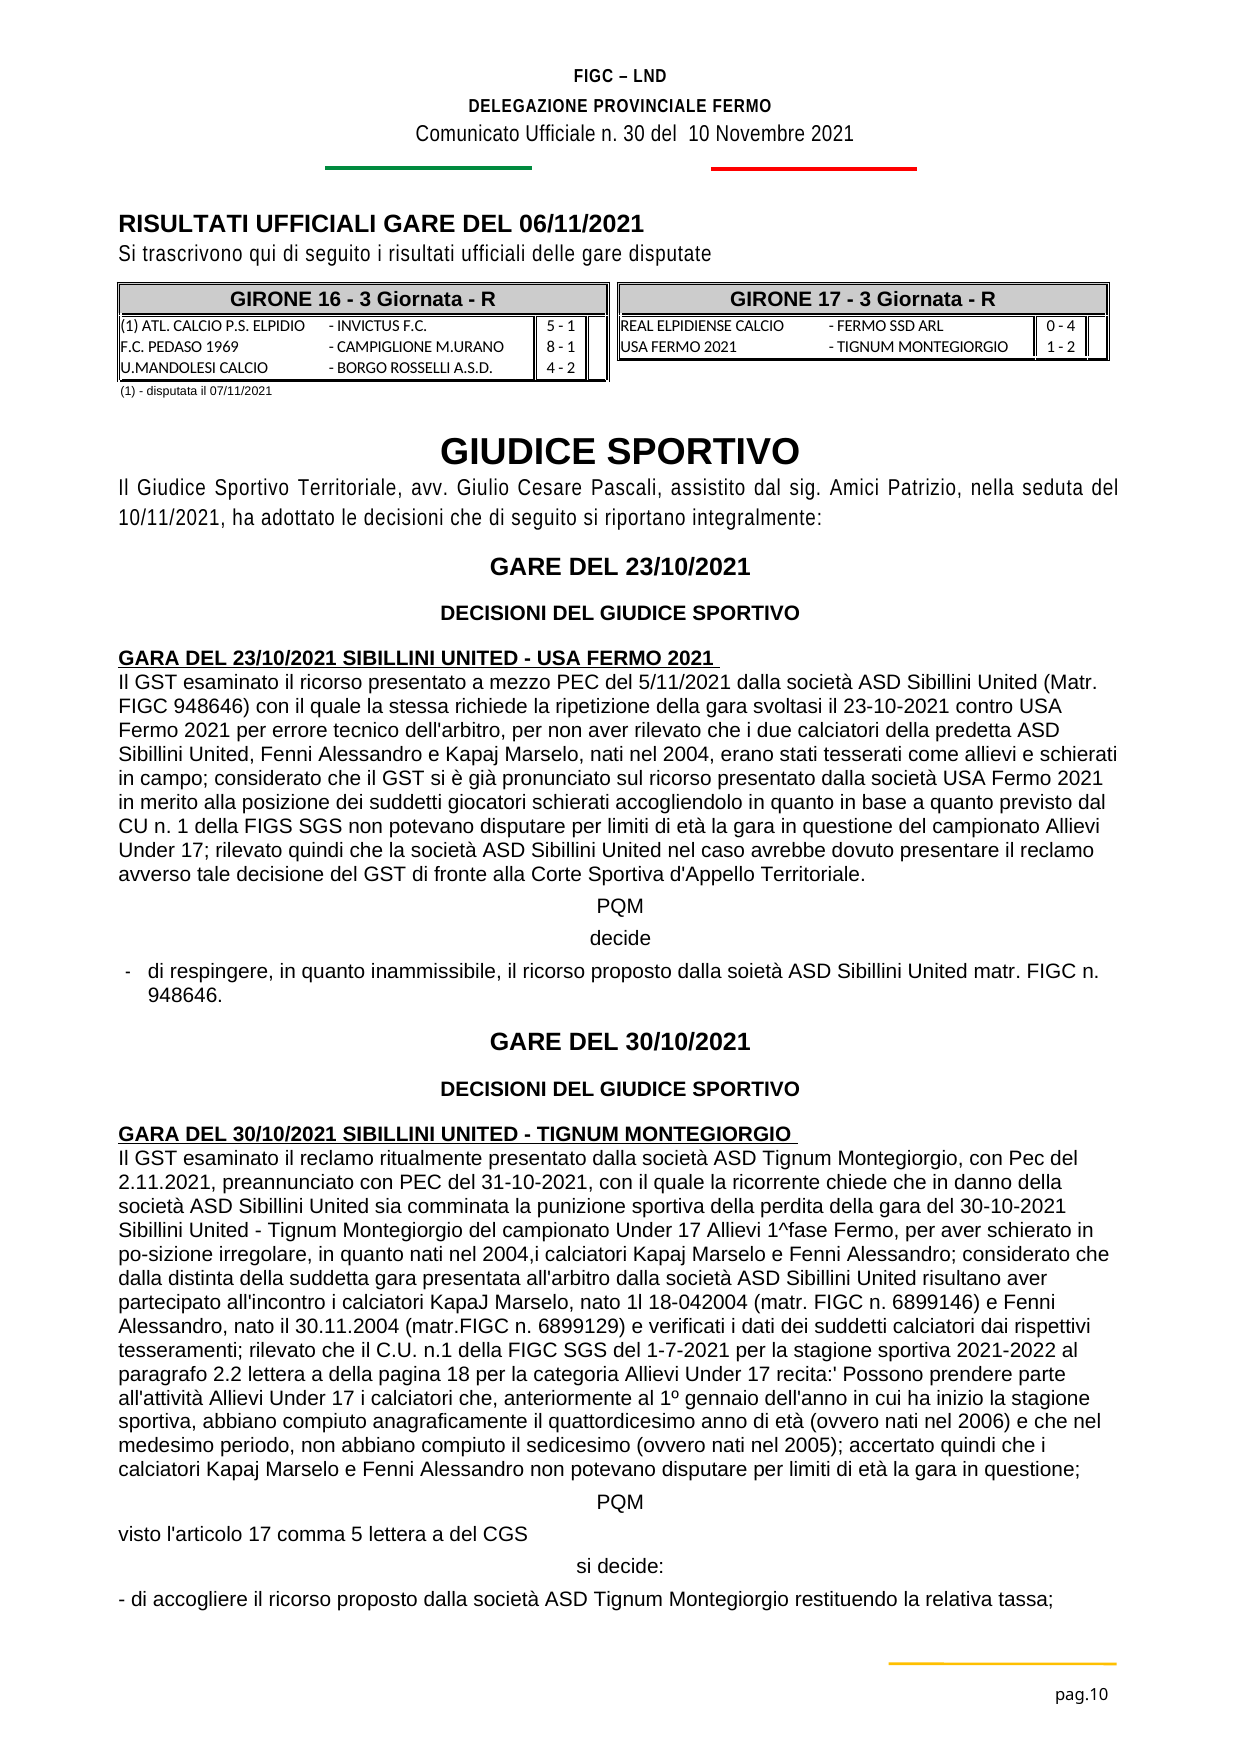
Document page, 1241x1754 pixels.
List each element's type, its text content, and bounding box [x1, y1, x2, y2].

text DECISIONI DEL GIUDICE SPORTIVO [118, 1077, 1122, 1101]
text si decide: [118, 1554, 1122, 1578]
text RISULTATI UFFICIALI GARE DEL 06/11/2021 [118, 209, 1122, 238]
text GARE DEL 23/10/2021 [118, 552, 1122, 580]
text - di accogliere il ricorso proposto dalla società ASD Tignum Montegiorgio restituendo la relativa tassa; [118, 1586, 1122, 1610]
text Il Giudice Sportivo Territoriale, avv. Giulio Cesare Pascali, assistito dal sig. Amici Patrizio, nella seduta del 10/11/2021, ha adottato le decisioni che di seguito si riportano integralmente: [118, 472, 1122, 531]
text GARA DEL 30/10/2021 SIBILLINI UNITED - TIGNUM MONTEGIORGIO Il GST esaminato il reclamo ritualmente presentato dalla società ASD Tignum Montegiorgio, con Pec del 2.11.2021, preannunciato con PEC del 31-10-2021, con il quale la ricorrente chiede che in danno della società ASD Sibillini United sia comminata la punizione sportiva della perdita della gara del 30-10-2021 Sibillini United - Tignum Montegiorgio del campionato Under 17 Allievi 1^fase Fermo, per aver schierato in po-sizione irregolare, in quanto nati nel 2004,i calciatori Kapaj Marselo e Fenni Alessandro; considerato che dalla distinta della suddetta gara presentata all'arbitro dalla società ASD Sibillini United risultano aver partecipato all'incontro i calciatori KapaJ Marselo, nato 1l 18-042004 (matr. FIGC n. 6899146) e Fenni Alessandro, nato il 30.11.2004 (matr.FIGC n. 6899129) e verificati i dati dei suddetti calciatori dai rispettivi tesseramenti; rilevato che il C.U. n.1 della FIGC SGS del 1-7-2021 per la stagione sportiva 2021-2022 al paragrafo 2.2 lettera a della pagina 18 per la categoria Allievi Under 17 recita:' Possono prendere parte all'attività Allievi Under 17 i calciatori che, anteriormente al 1º gennaio dell'anno in cui ha inizio la stagione sportiva, abbiano compiuto anagraficamente il quattordicesimo anno di età (ovvero nati nel 2006) e che nel medesimo periodo, non abbiano compiuto il sedicesimo (ovvero nati nel 2005); accertato quindi che i calciatori Kapaj Marselo e Fenni Alessandro non potevano disputare per limiti di età la gara in questione; [118, 1122, 1122, 1481]
text PQM [118, 894, 1122, 918]
table_header [118, 282, 618, 401]
text GARE DEL 30/10/2021 [118, 1027, 1122, 1056]
text Si trascrivono qui di seguito i risultati ufficiali delle gare disputate [118, 238, 1122, 267]
text GIUDICE SPORTIVO [118, 429, 1122, 472]
text GARA DEL 23/10/2021 SIBILLINI UNITED - USA FERMO 2021 Il GST esaminato il ricorso presentato a mezzo PEC del 5/11/2021 dalla società ASD Sibillini United (Matr. FIGC 948646) con il quale la stessa richiede la ripetizione della gara svoltasi il 23-10-2021 contro USA Fermo 2021 per errore tecnico dell'arbitro, per non aver rilevato che i due calciatori della predetta ASD Sibillini United, Fenni Alessandro e Kapaj Marselo, nati nel 2004, erano stati tesserati come allievi e schierati in campo; considerato che il GST si è già pronunciato sul ricorso presentato dalla società USA Fermo 2021 in merito alla posizione dei suddetti giocatori schierati accogliendolo in quanto in base a quanto previsto dal CU n. 1 della FIGS SGS non potevano disputare per limiti di età la gara in questione del campionato Allievi Under 17; rilevato quindi che la società ASD Sibillini United nel caso avrebbe dovuto presentare il reclamo avverso tale decisione del GST di fronte alla Corte Sportiva d'Appello Territoriale. [118, 646, 1122, 886]
list di respingere, in quanto inammissibile, il ricorso proposto dalla soietà ASD Sibillini United matr. FIGC n. 948646. [125, 958, 1122, 1007]
text DECISIONI DEL GIUDICE SPORTIVO [118, 601, 1122, 625]
text PQM [118, 1489, 1122, 1513]
text decide [118, 926, 1122, 950]
text visto l'articolo 17 comma 5 lettera a del CGS [118, 1522, 1122, 1546]
table_header [618, 282, 1118, 401]
